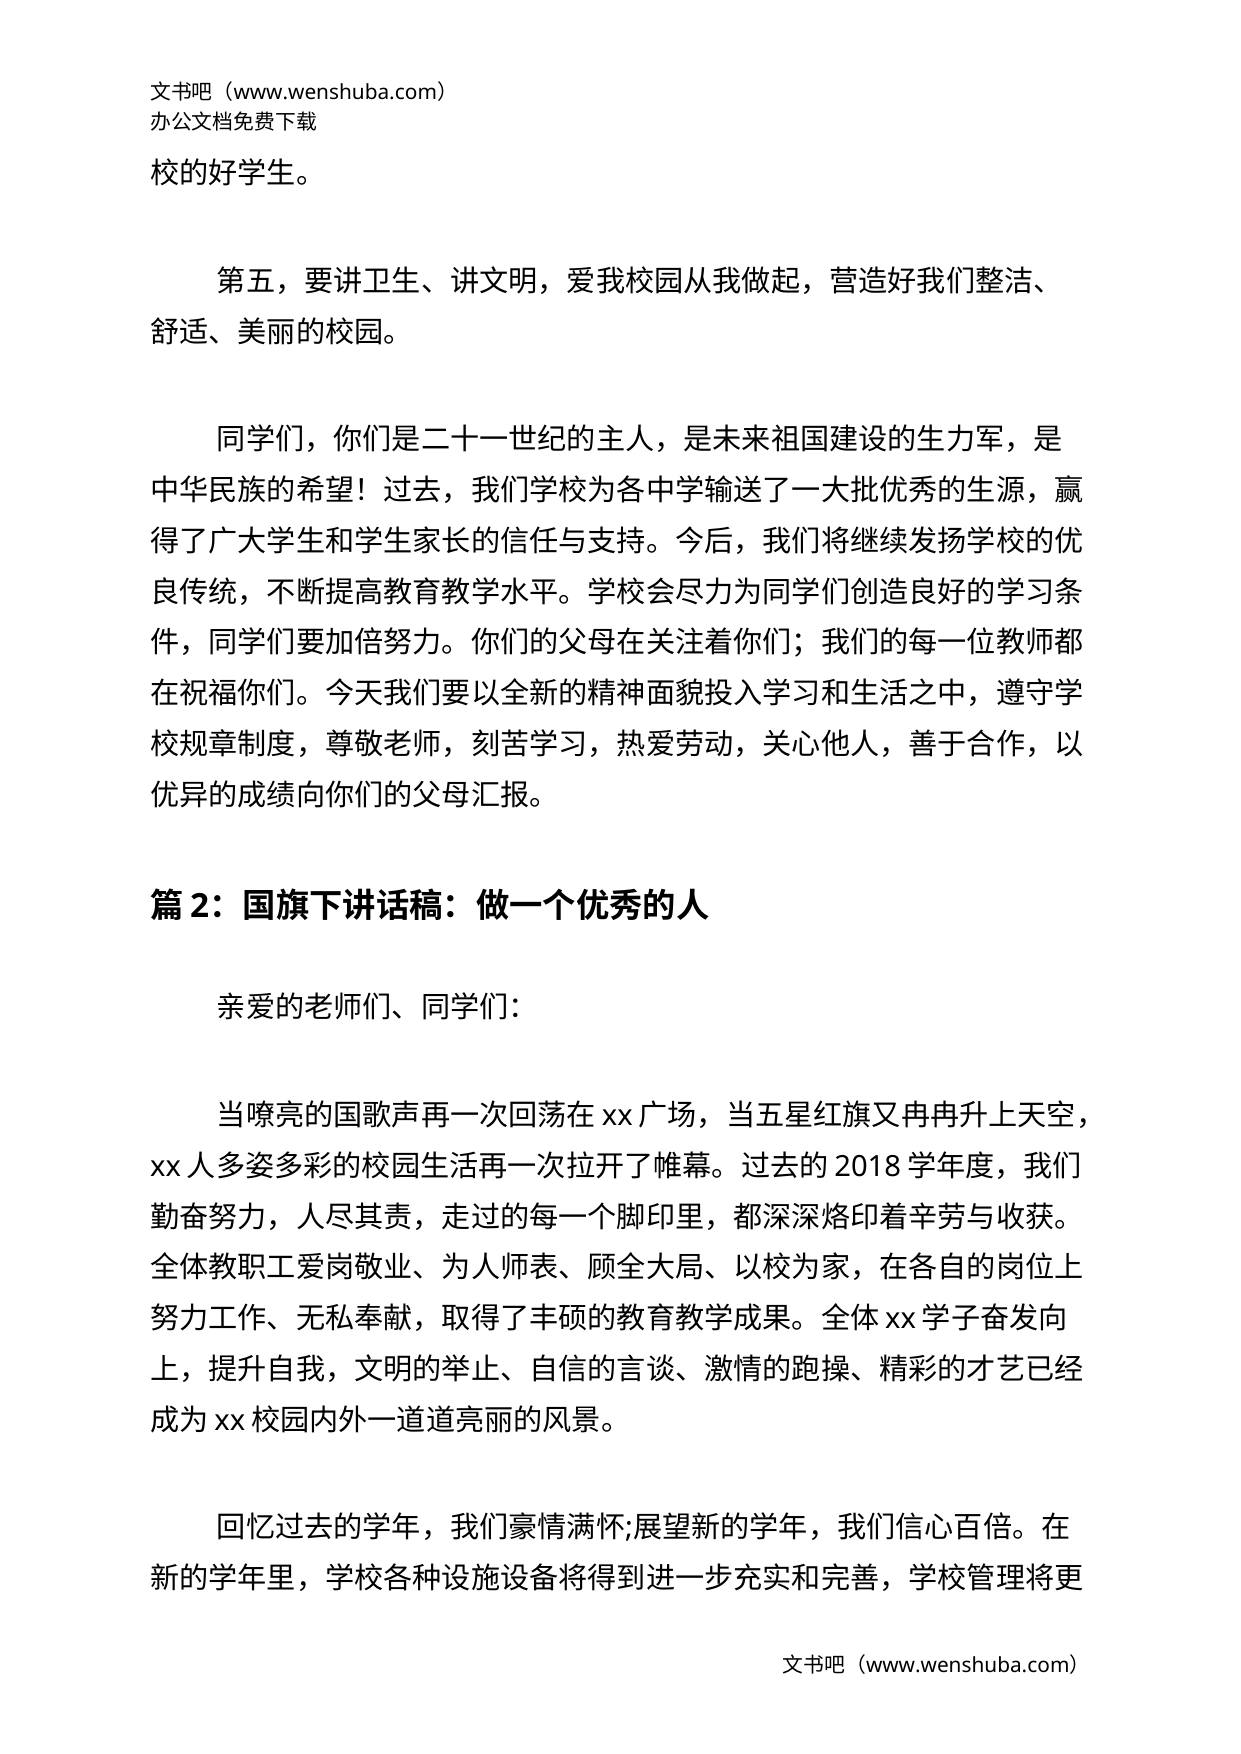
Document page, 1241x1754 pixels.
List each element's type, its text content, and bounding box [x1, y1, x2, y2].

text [150, 150, 1090, 192]
text 篇2：国旗下讲话稿：做一个优秀的人 [150, 879, 1090, 927]
text 亲爱的老师们、同学们： [150, 984, 1090, 1026]
text 当嘹亮的国歌声再一次回荡在xx广场，当五星红旗又冉冉升上天空，xx人多姿多彩的校园生活再一次拉开了帷幕。过去的2018学年度，我们勤奋努力，人尽其责，走过的每一个脚印里，都深深烙印着辛劳与收获。全体教职工爱岗敬业、为人师表、顾全大局、以校为家，在各自的岗位上努力工作、无私奉献，取得了丰硕的教育教学成果。全体xx学子奋发向上，提升自我，文明的举止、自信的言谈、激情的跑操、精彩的才艺已经成为xx校园内外一道道亮丽的风景。 [150, 1092, 1090, 1439]
text 同学们，你们是二十一世纪的主人，是未来祖国建设的生力军，是中华民族的希望！过去，我们学校为各中学输送了一大批优秀的生源，赢得了广大学生和学生家长的信任与支持。今后，我们将继续发扬学校的优良传统，不断提高教育教学水平。学校会尽力为同学们创造良好的学习条件，同学们要加倍努力。你们的父母在关注着你们；我们的每一位教师都在祝福你们。今天我们要以全新的精神面貌投入学习和生活之中，遵守学校规章制度，尊敬老师，刻苦学习，热爱劳动，关心他人，善于合作，以优异的成绩向你们的父母汇报。 [150, 416, 1090, 813]
text 第五，要讲卫生、讲文明，爱我校园从我做起，营造好我们整洁、舒适、美丽的校园。 [150, 258, 1090, 351]
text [150, 1504, 1090, 1597]
